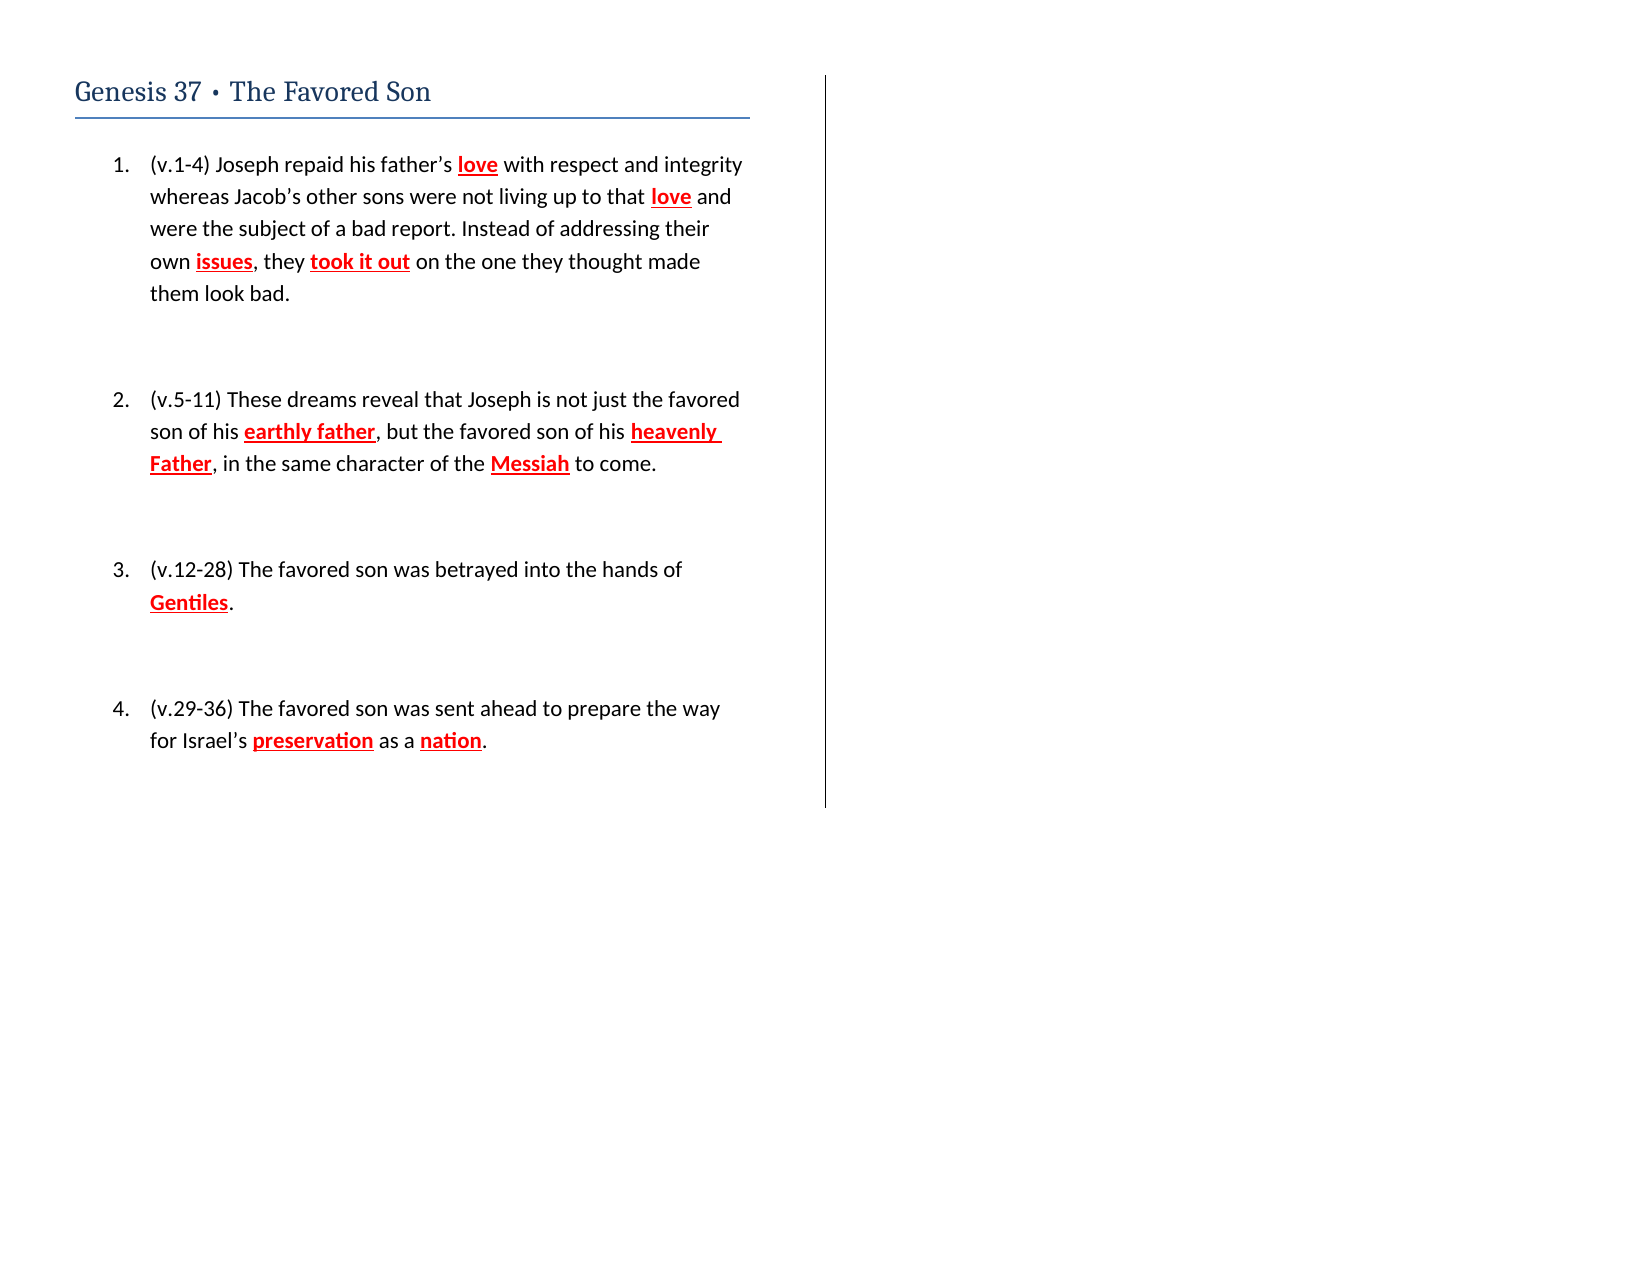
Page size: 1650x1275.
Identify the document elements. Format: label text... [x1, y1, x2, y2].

list (v.12-28) The favored son was betrayed into the hands of Gentiles. [112, 555, 750, 616]
list (v.29-36) The favored son was sent ahead to prepare the way for Israel’s preservation as a nation. [112, 694, 750, 754]
title Genesis 37 • The Favored Son [75, 75, 750, 117]
list (v.1-4) Joseph repaid his father’s love with respect and integrity whereas Jacob’s other sons were not living up to that love and were the subject of a bad report. Instead of addressing their own issues, they took it out on the one they thought made them look bad. [112, 150, 750, 307]
list (v.5-11) These dreams reveal that Joseph is not just the favored son of his earthly father, but the favored son of his heavenly Father, in the same character of the Messiah to come. [112, 385, 750, 477]
